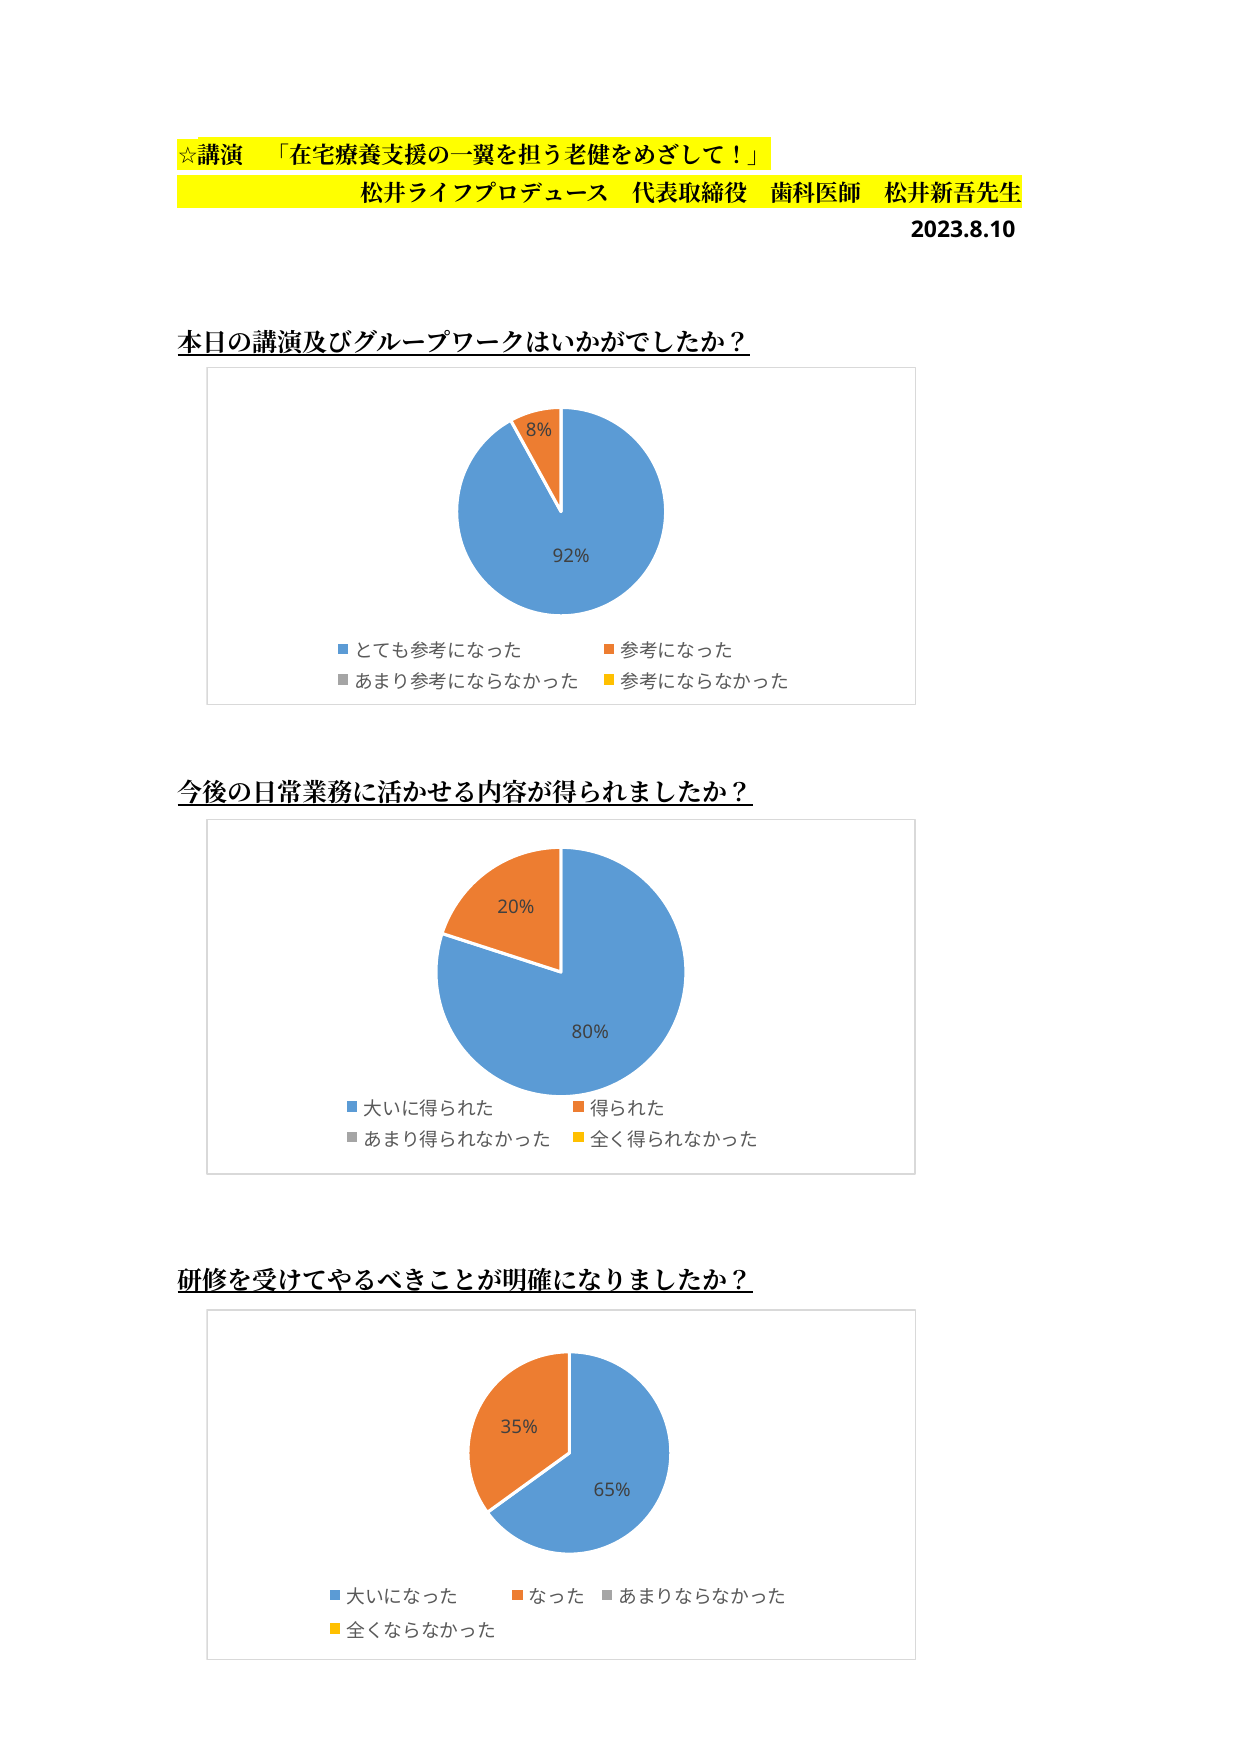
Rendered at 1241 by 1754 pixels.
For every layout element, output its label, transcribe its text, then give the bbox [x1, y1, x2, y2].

text 研修を受けてやるべきことが明確になりましたか？ [177, 1260, 1063, 1297]
text 2023.8.10 [177, 210, 1063, 247]
text 松井ライフプロデュース 代表取締役 歯科医師 松井新吾先生 [177, 172, 1063, 210]
text ☆講演 「在宅療養支援の一翼を担う老健をめざして！」 [177, 135, 1063, 172]
text 本日の講演及びグループワークはいかがでしたか？ [177, 322, 1063, 360]
text 今後の日常業務に活かせる内容が得られましたか？ [177, 772, 1063, 810]
